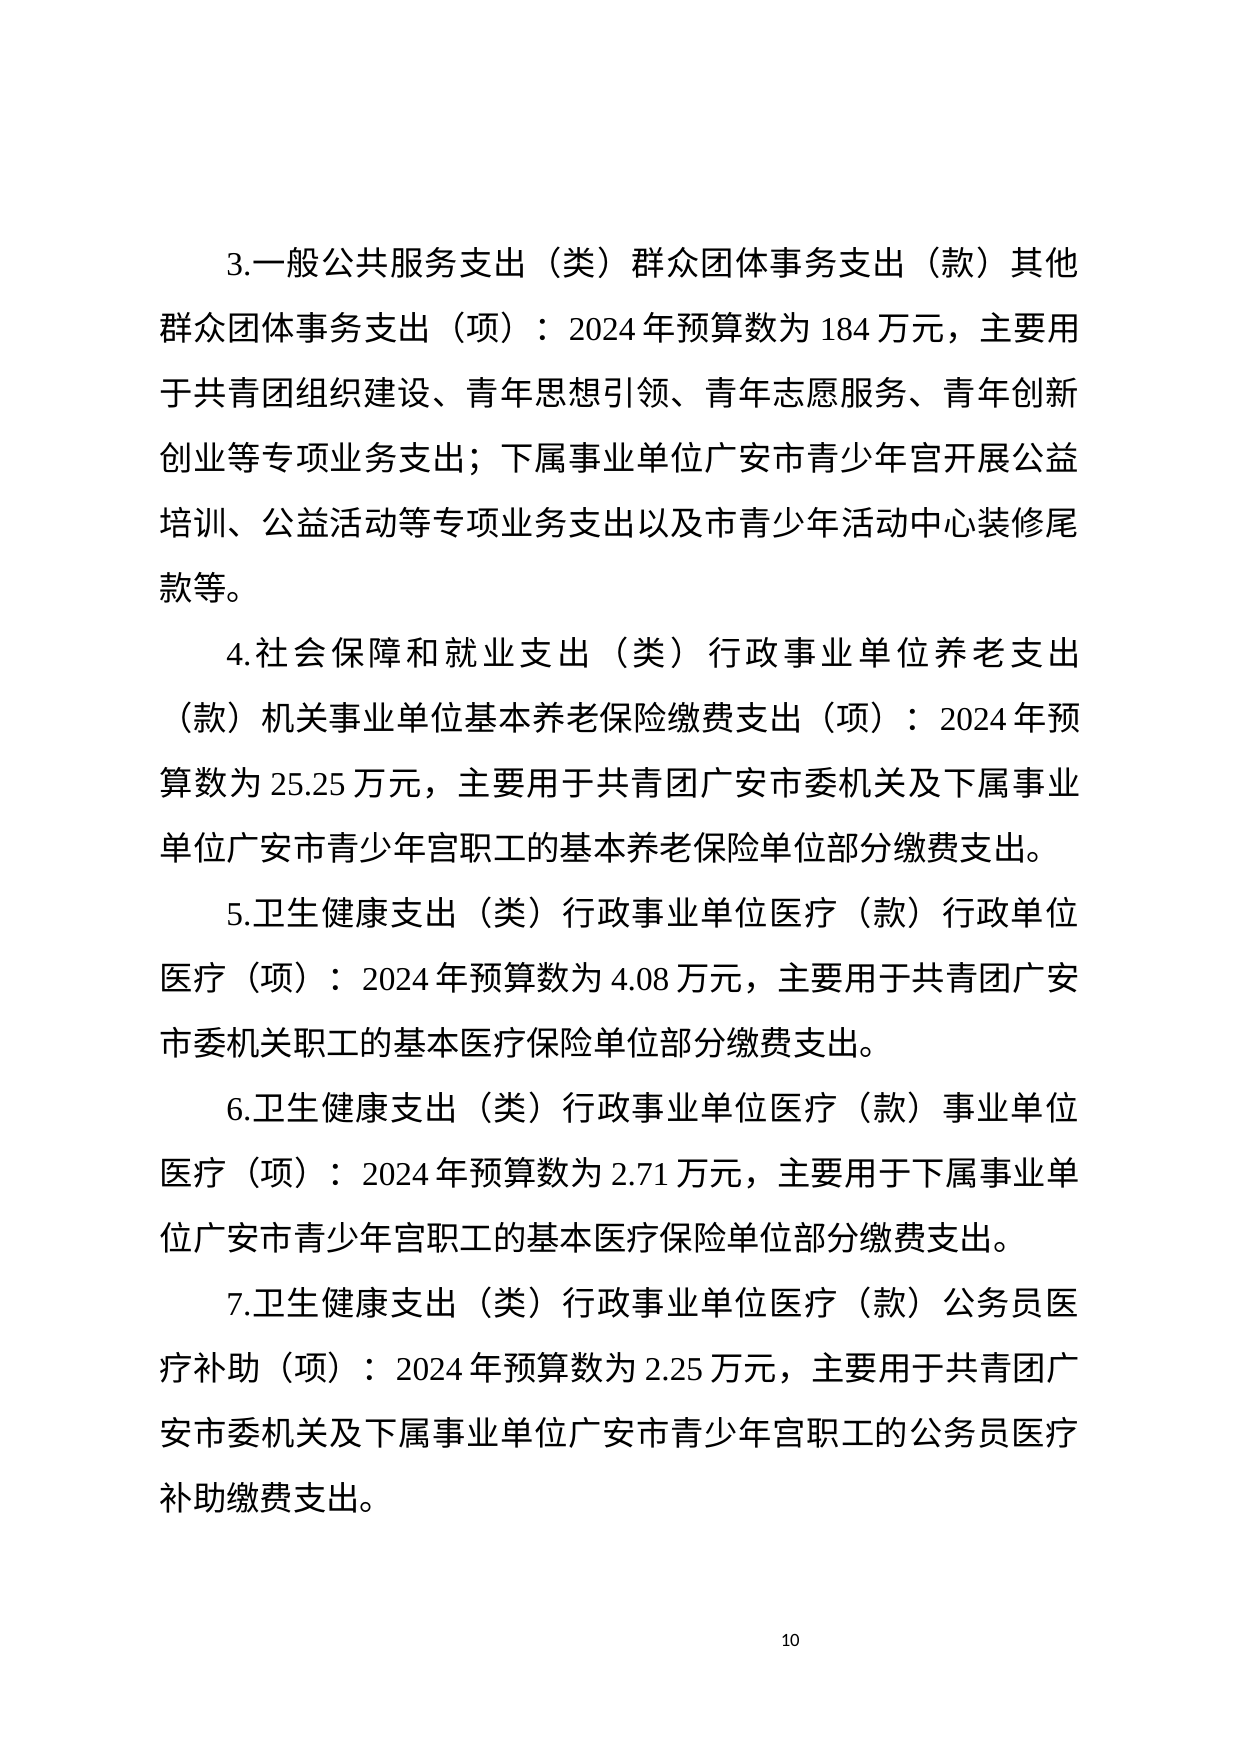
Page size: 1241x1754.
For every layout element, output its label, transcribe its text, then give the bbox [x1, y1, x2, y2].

text 4.社会保障和就业支出（类）行政事业单位养老支出（款）机关事业单位基本养老保险缴费支出（项）：2024年预算数为25.25万元，主要用于共青团广安市委机关及下属事业单位广安市青少年宫职工的基本养老保险单位部分缴费支出。 [159, 618, 1081, 878]
text 5.卫生健康支出（类）行政事业单位医疗（款）行政单位医疗（项）：2024年预算数为4.08万元，主要用于共青团广安市委机关职工的基本医疗保险单位部分缴费支出。 [159, 878, 1081, 1073]
text 6.卫生健康支出（类）行政事业单位医疗（款）事业单位医疗（项）：2024年预算数为2.71万元，主要用于下属事业单位广安市青少年宫职工的基本医疗保险单位部分缴费支出。 [159, 1073, 1081, 1268]
text 3.一般公共服务支出（类）群众团体事务支出（款）其他群众团体事务支出（项）：2024年预算数为184万元，主要用于共青团组织建设、青年思想引领、青年志愿服务、青年创新创业等专项业务支出；下属事业单位广安市青少年宫开展公益培训、公益活动等专项业务支出以及市青少年活动中心装修尾款等。 [159, 228, 1081, 618]
text 7.卫生健康支出（类）行政事业单位医疗（款）公务员医疗补助（项）：2024年预算数为2.25万元，主要用于共青团广安市委机关及下属事业单位广安市青少年宫职工的公务员医疗补助缴费支出。 [159, 1268, 1081, 1528]
